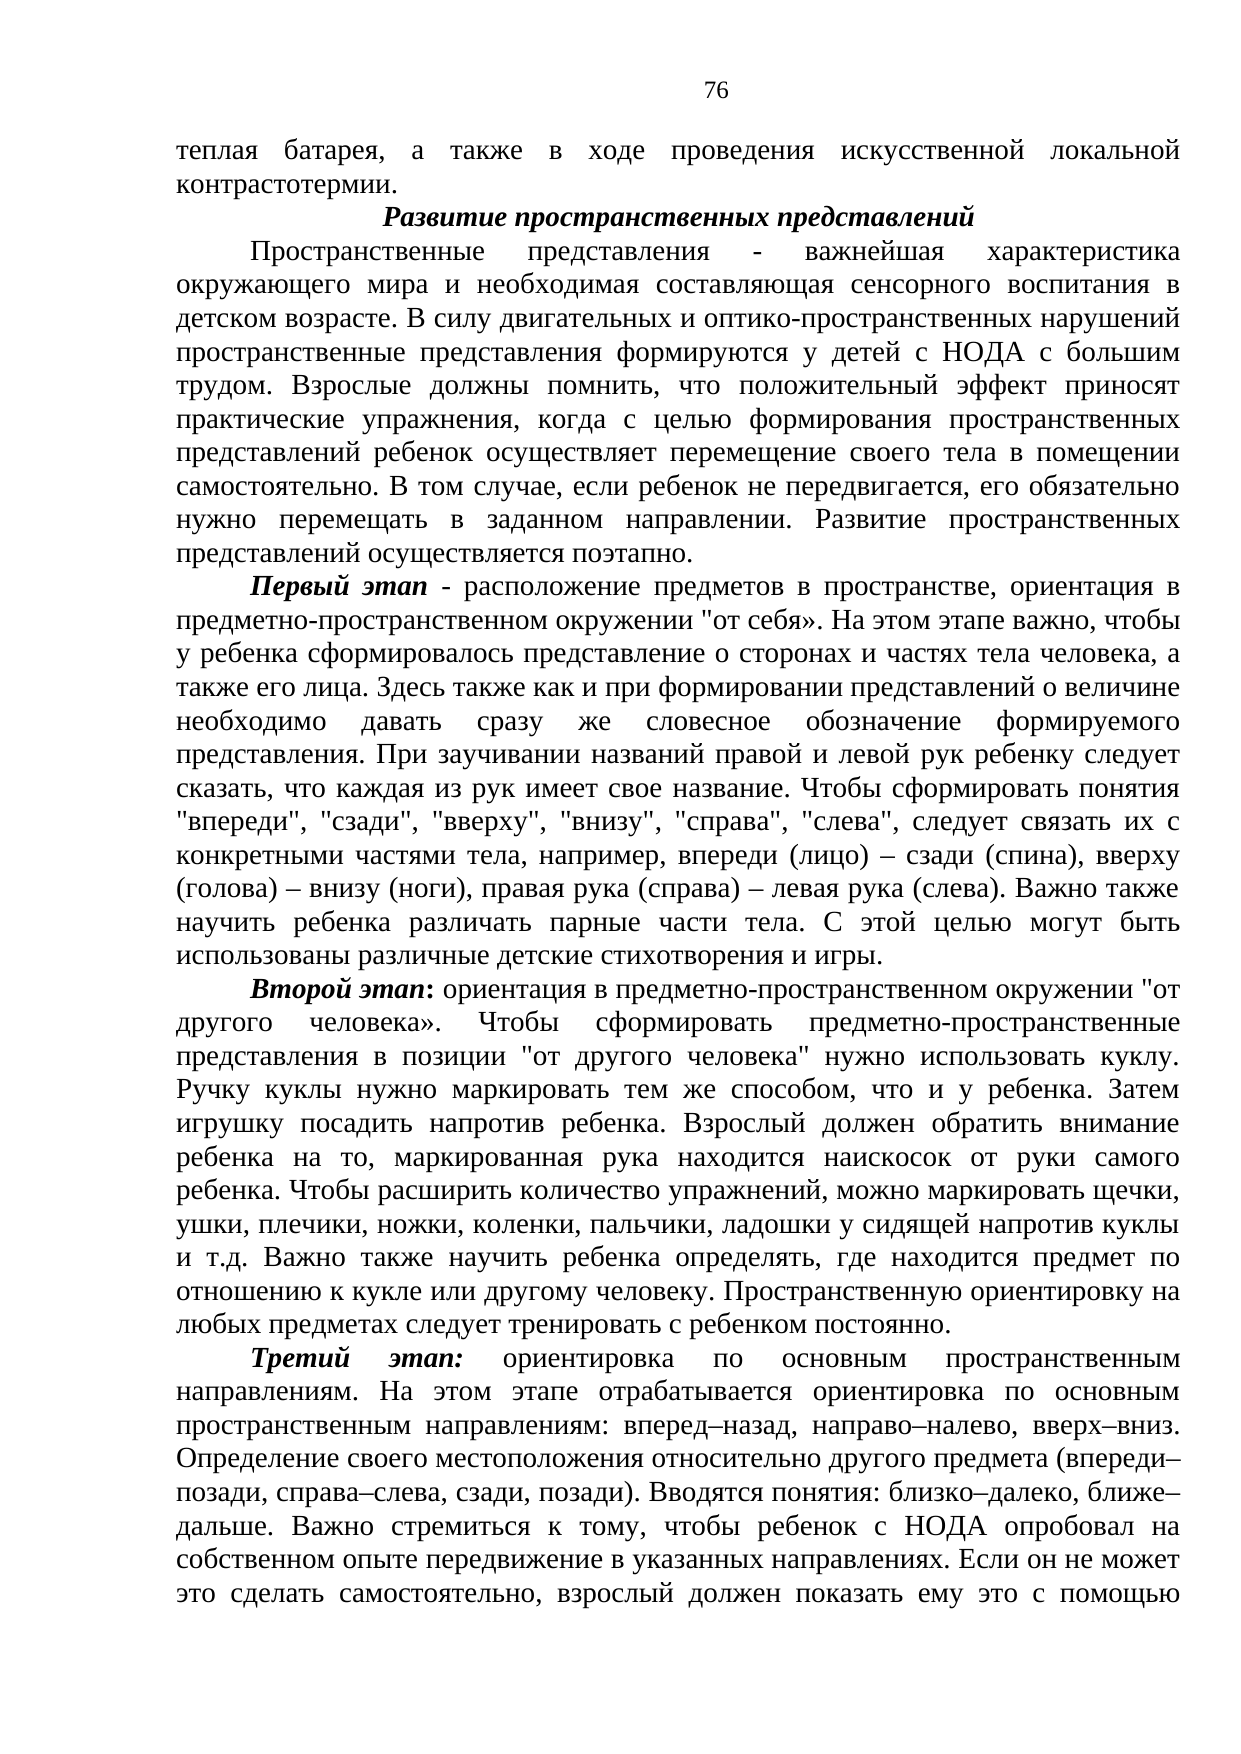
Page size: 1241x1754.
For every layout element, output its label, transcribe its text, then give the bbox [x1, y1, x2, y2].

text Развитие пространственных представлений [177, 199, 1180, 233]
text Первый этап - расположение предметов в пространстве, ориентация в предметно-пространственном окружении "от себя». На этом этапе важно, чтобы у ребенка сформировалось представление о сторонах и частях тела человека, а также его лица. Здесь также как и при формировании представлений о величине необходимо давать сразу же словесное обозначение формируемого представления. При заучивании названий правой и левой рук ребенку следует сказать, что каждая из рук имеет свое название. Чтобы сформировать понятия "впереди", "сзади", "вверху", "внизу", "справа", "слева", следует связать их с конкретными частями тела, например, впереди (лицо) – сзади (спина), вверху (голова) – внизу (ноги), правая рука (справа) – левая рука (слева). Важно также научить ребенка различать парные части тела. С этой целью могут быть использованы различные детские стихотворения и игры. [176, 568, 1181, 971]
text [176, 1340, 1181, 1608]
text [176, 132, 1181, 199]
text Пространственные представления - важнейшая характеристика окружающего мира и необходимая составляющая сенсорного воспитания в детском возрасте. В силу двигательных и оптико-пространственных нарушений пространственные представления формируются у детей с НОДА с большим трудом. Взрослые должны помнить, что положительный эффект приносят практические упражнения, когда с целью формирования пространственных представлений ребенок осуществляет перемещение своего тела в помещении самостоятельно. В том случае, если ребенок не передвигается, его обязательно нужно перемещать в заданном направлении. Развитие пространственных представлений осуществляется поэтапно. [176, 233, 1181, 568]
text Второй этап: ориентация в предметно-пространственном окружении "от другого человека». Чтобы сформировать предметно-пространственные представления в позиции "от другого человека" нужно использовать куклу. Ручку куклы нужно маркировать тем же способом, что и у ребенка. Затем игрушку посадить напротив ребенка. Взрослый должен обратить внимание ребенка на то, маркированная рука находится наискосок от руки самого ребенка. Чтобы расширить количество упражнений, можно маркировать щечки, ушки, плечики, ножки, коленки, пальчики, ладошки у сидящей напротив куклы и т.д. Важно также научить ребенка определять, где находится предмет по отношению к кукле или другому человеку. Пространственную ориентировку на любых предметах следует тренировать с ребенком постоянно. [176, 971, 1181, 1340]
